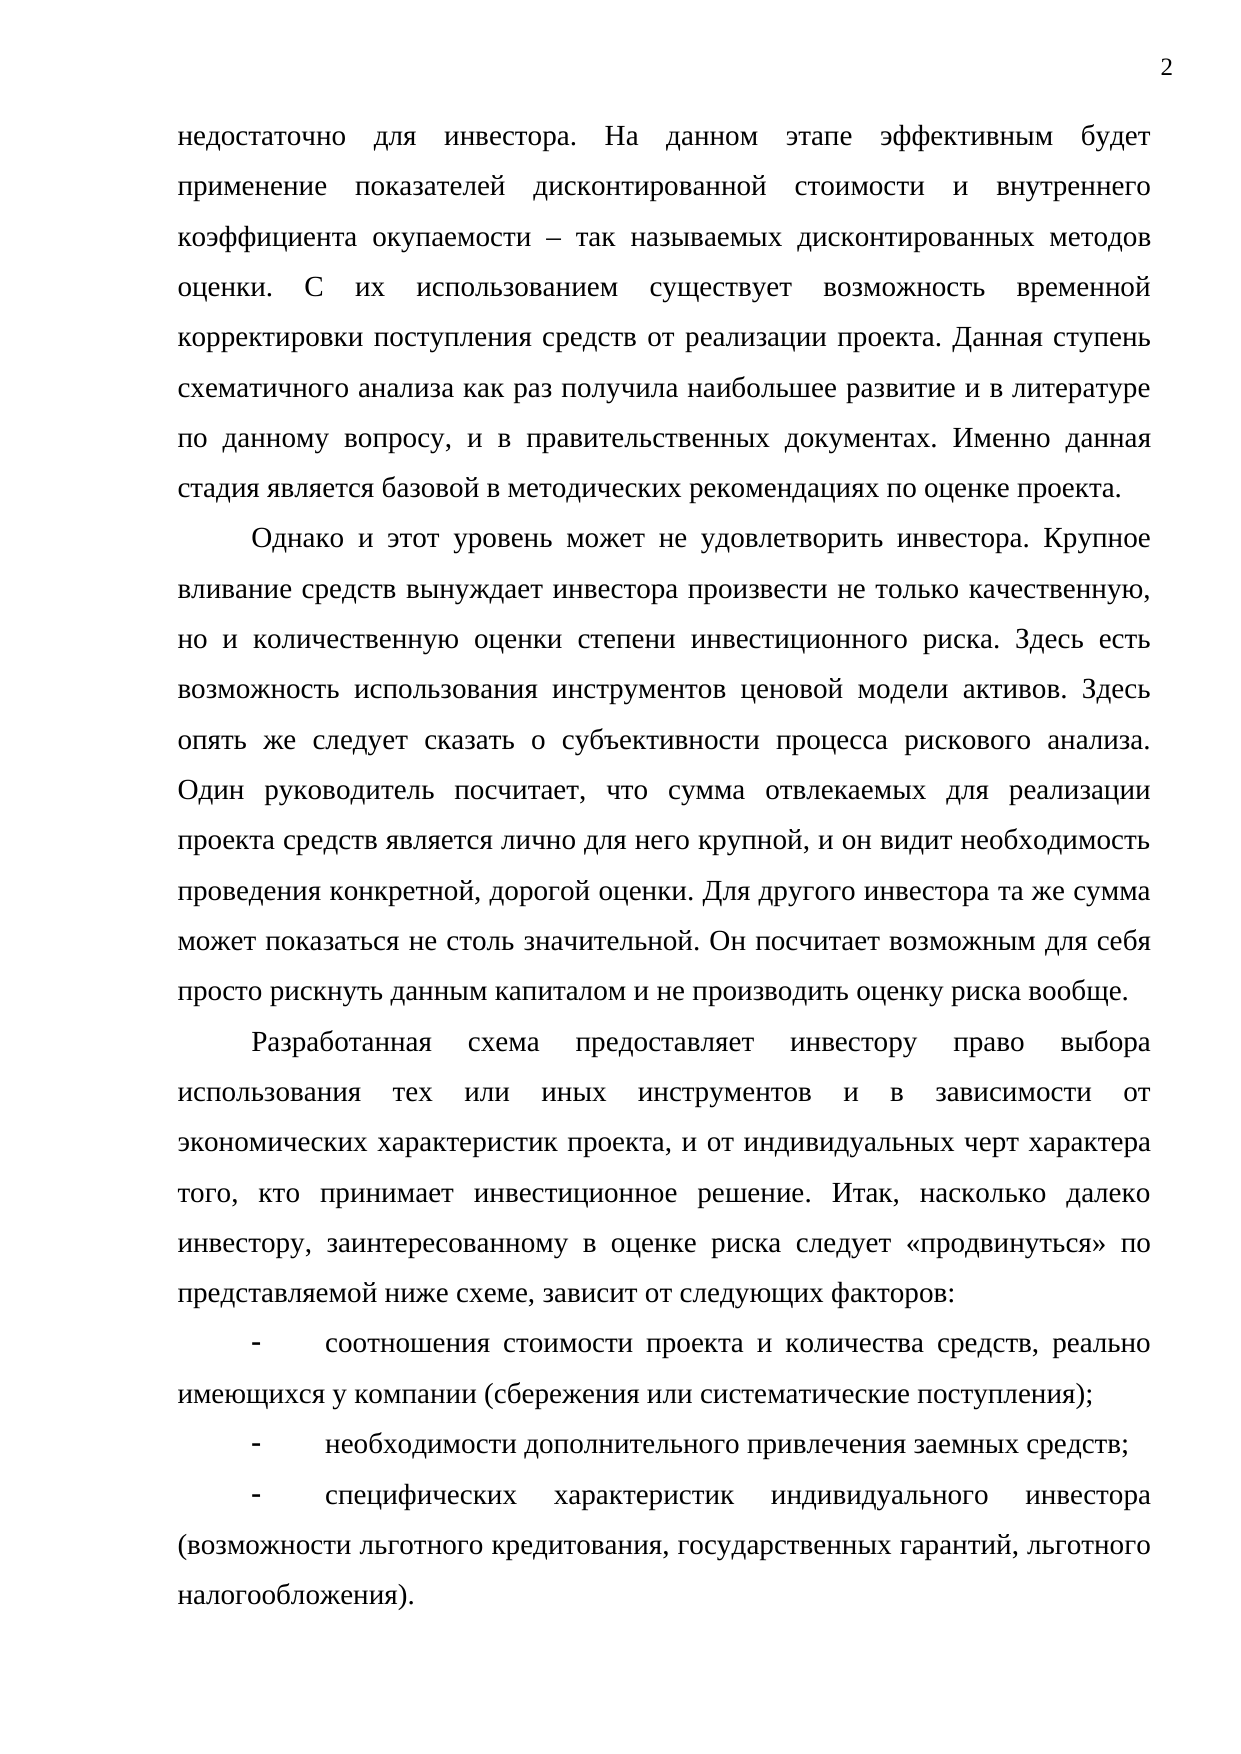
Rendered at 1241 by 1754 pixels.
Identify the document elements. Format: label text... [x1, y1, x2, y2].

list соотношения стоимости проекта и количества средств, реально имеющихся у компании (сбережения или систематические поступления); [177, 1326, 1152, 1409]
list необходимости дополнительного привлечения заемных средств; [177, 1426, 1152, 1460]
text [177, 118, 1152, 504]
list специфических характеристик индивидуального инвестора (возможности льготного кредитования, государственных гарантий, льготного налогообложения). [177, 1477, 1152, 1611]
text Однако и этот уровень может не удовлетворить инвестора. Крупное вливание средств вынуждает инвестора произвести не только качественную, но и количественную оценки степени инвестиционного риска. Здесь есть возможность использования инструментов ценовой модели активов. Здесь опять же следует сказать о субъективности процесса рискового анализа. Один руководитель посчитает, что сумма отвлекаемых для реализации проекта средств является лично для него крупной, и он видит необходимость проведения конкретной, дорогой оценки. Для другого инвестора та же сумма может показаться не столь значительной. Он посчитает возможным для себя просто рискнуть данным капиталом и не производить оценку риска вообще. [177, 521, 1152, 1007]
text Разработанная схема предоставляет инвестору право выбора использования тех или иных инструментов и в зависимости от экономических характеристик проекта, и от индивидуальных черт характера того, кто принимает инвестиционное решение. Итак, насколько далеко инвестору, заинтересованному в оценке риска следует «продвинуться» по представляемой ниже схеме, зависит от следующих факторов: [177, 1024, 1152, 1309]
